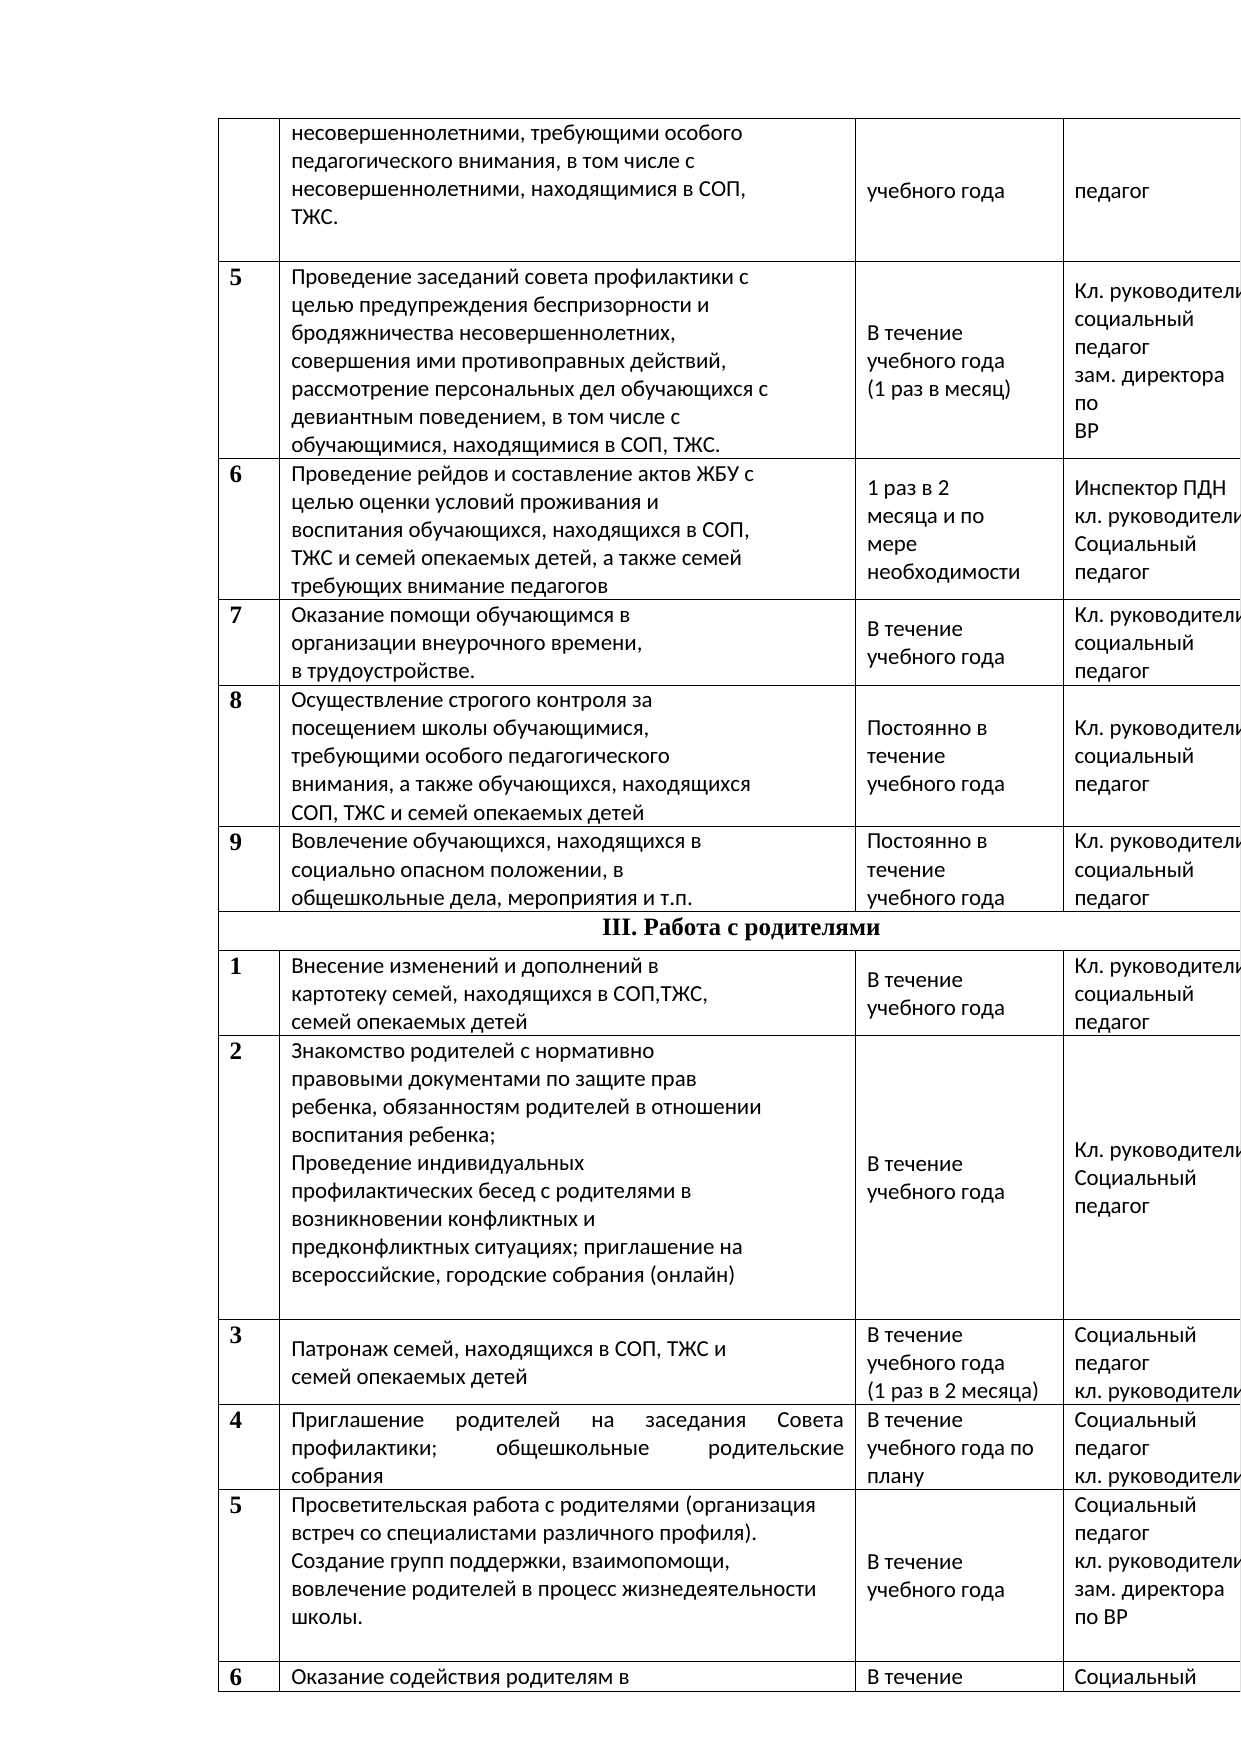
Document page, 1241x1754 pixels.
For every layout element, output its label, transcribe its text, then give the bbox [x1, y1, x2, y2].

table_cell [856, 119, 1063, 261]
table_cell В течение учебного года по плану [856, 1405, 1063, 1489]
table_cell В течение учебного года [856, 600, 1063, 684]
table_cell Кл. руководители социальный педагог [1064, 686, 1240, 826]
table_cell 4 [219, 1405, 279, 1489]
table_cell Патронаж семей, находящихся в СОП, ТЖС и семей опекаемых детей [280, 1320, 855, 1404]
table_cell 3 [219, 1320, 279, 1404]
table_cell Проведение рейдов и составление актов ЖБУ с целью оценки условий проживания и воспитания обучающихся, находящихся в СОП, ТЖС и семей опекаемых детей, а также семей требующих внимание педагогов [280, 459, 855, 599]
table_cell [856, 1662, 1063, 1691]
table_cell В течение учебного года (1 раз в месяц) [856, 262, 1063, 458]
table_cell В течение учебного года [856, 1490, 1063, 1661]
table_cell Постоянно в течение учебного года [856, 686, 1063, 826]
table_cell Социальный педагог [1064, 119, 1240, 261]
table_cell Оказание помощи обучающимся в организации внеурочного времени, в трудоустройстве. [280, 600, 855, 684]
table_cell Социальный педагог кл. руководители зам. директора по ВР [1064, 1490, 1240, 1661]
table_cell 9 [219, 827, 279, 911]
table_cell Осуществление строгого контроля за посещением школы обучающимися, требующими особого педагогического внимания, а также обучающихся, находящихся СОП, ТЖС и семей опекаемых детей [280, 686, 855, 826]
table_cell Социальный педагог кл. руководители [1064, 1320, 1240, 1404]
table_cell Кл. руководители социальный педагог зам. директора по ВР [1064, 262, 1240, 458]
table_cell Кл. руководители социальный педагог [1064, 600, 1240, 684]
table_cell 1 раз в 2 месяца и по мере необходимости [856, 459, 1063, 599]
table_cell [280, 1662, 855, 1691]
table_cell 8 [219, 686, 279, 826]
table_cell 1 [219, 951, 279, 1035]
table_cell Кл. руководители социальный педагог [1064, 827, 1240, 911]
table_cell 7 [219, 600, 279, 684]
table_cell Просветительская работа с родителями (организация встреч со специалистами различного профиля). Создание групп поддержки, взаимопомощи, вовлечение родителей в процесс жизнедеятельности школы. [280, 1490, 855, 1661]
table_cell Знакомство родителей с нормативно правовыми документами по защите прав ребенка, обязанностям родителей в отношении воспитания ребенка; Проведение индивидуальных профилактических бесед с родителями в возникновении конфликтных и предконфликтных ситуациях; приглашение на всероссийские, городские собрания (онлайн) [280, 1036, 855, 1319]
table_cell В течение учебного года [856, 1036, 1063, 1319]
table_cell 6 [219, 1662, 279, 1691]
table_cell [1064, 1662, 1240, 1691]
table_cell 4 [219, 119, 279, 261]
table_cell Кл. руководители Социальный педагог [1064, 1036, 1240, 1319]
table_cell Инспектор ПДН кл. руководители Социальный педагог [1064, 459, 1240, 599]
table_cell 6 [219, 459, 279, 599]
table_cell 2 [219, 1036, 279, 1319]
table_cell Социальный педагог кл. руководители [1064, 1405, 1240, 1489]
table_cell Вовлечение обучающихся, находящихся в социально опасном положении, в общешкольные дела, мероприятия и т.п. [280, 827, 855, 911]
table_cell В течение учебного года [856, 951, 1063, 1035]
table_cell В течение учебного года (1 раз в 2 месяца) [856, 1320, 1063, 1404]
table_cell 5 [219, 1490, 279, 1661]
table_cell III. Работа с родителями [219, 912, 1240, 950]
table_cell Проведение заседаний совета профилактики с целью предупреждения беспризорности и бродяжничества несовершеннолетних, совершения ими противоправных действий, рассмотрение персональных дел обучающихся с девиантным поведением, в том числе с обучающимися, находящимися в СОП, ТЖС. [280, 262, 855, 458]
table_cell Постоянно в течение учебного года [856, 827, 1063, 911]
table_cell Кл. руководители социальный педагог [1064, 951, 1240, 1035]
table_cell Внесение изменений и дополнений в картотеку семей, находящихся в СОП,ТЖС, семей опекаемых детей [280, 951, 855, 1035]
table_cell Приглашение родителей на заседания Совета профилактики; общешкольные родительские собрания [280, 1405, 855, 1489]
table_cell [280, 119, 855, 261]
table_cell 5 [219, 262, 279, 458]
